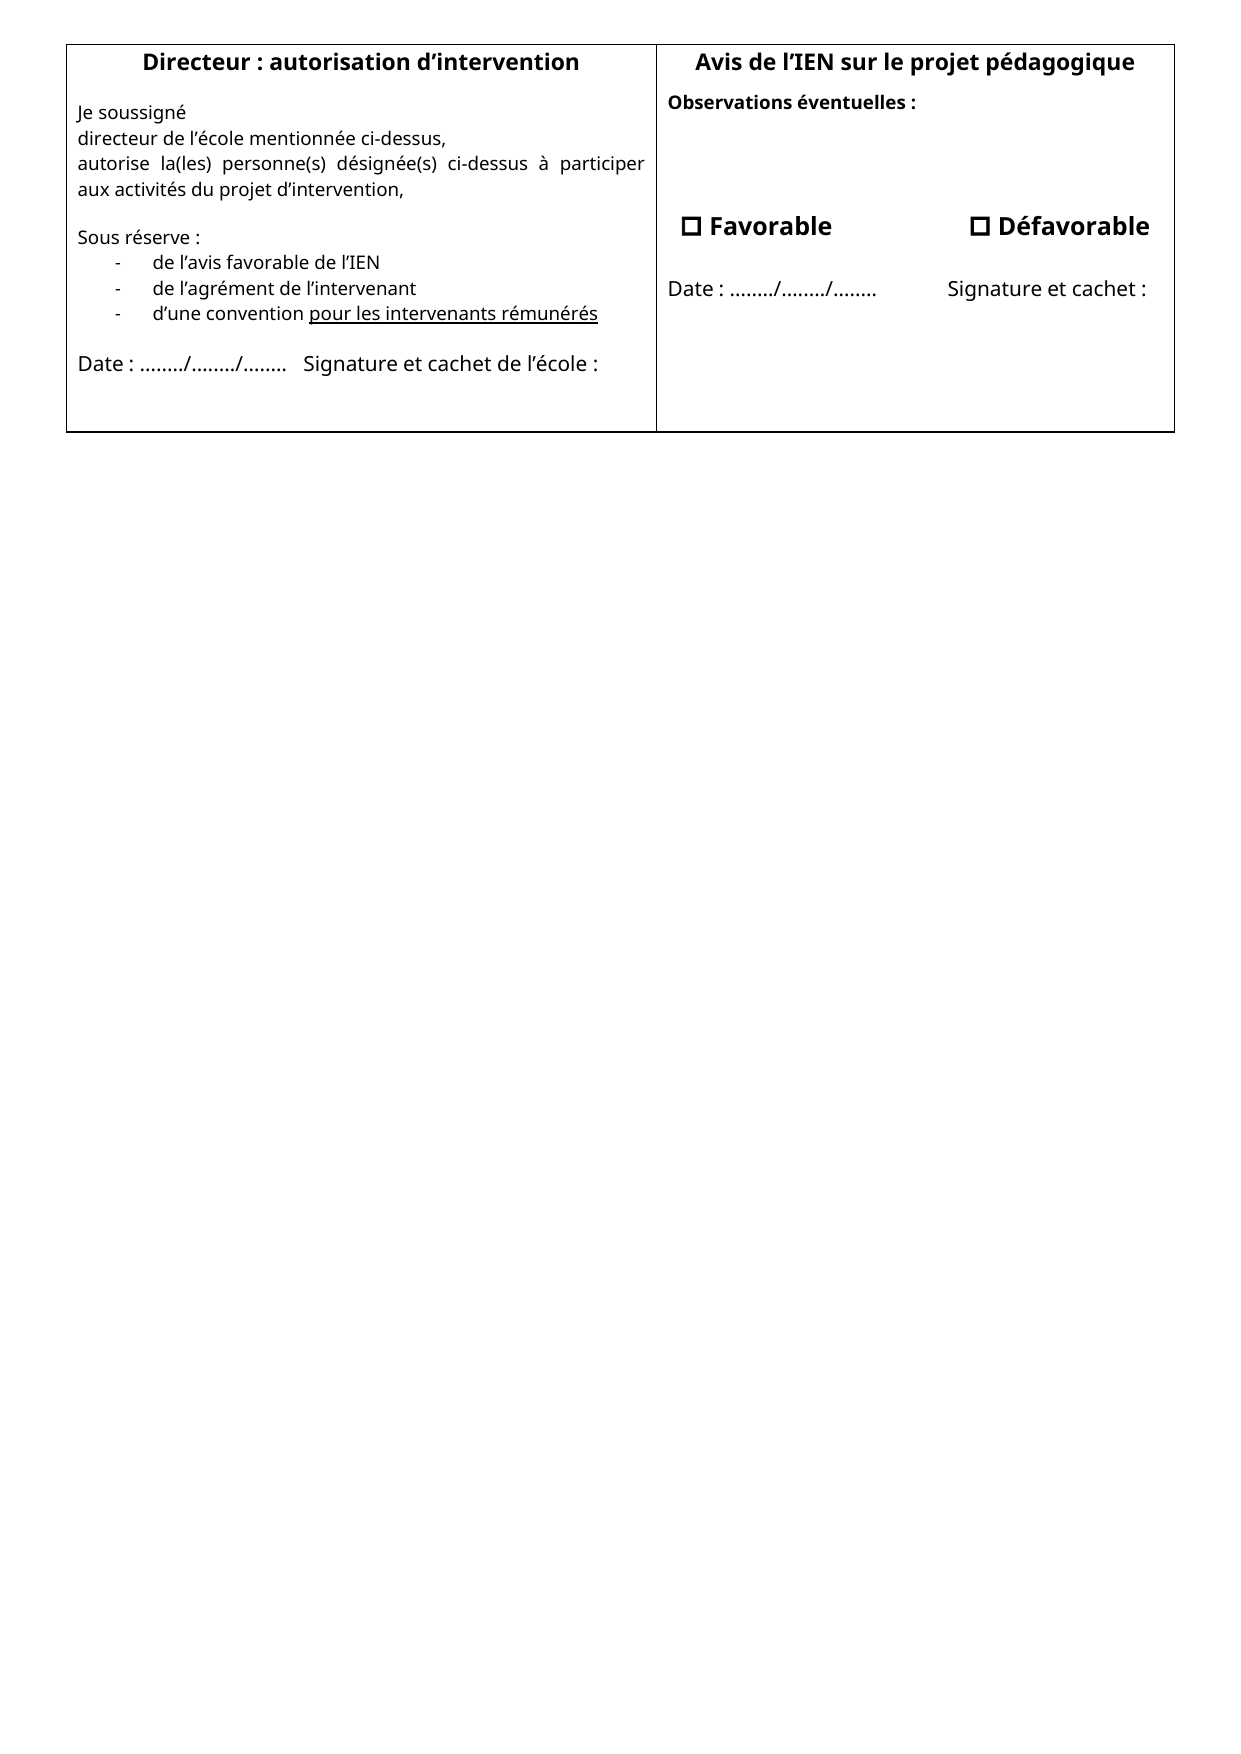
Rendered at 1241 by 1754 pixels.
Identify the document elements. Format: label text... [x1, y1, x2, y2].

table_cell Directeur : autorisation d’intervention Je soussigné directeur de l’école mentionnée ci-dessus, autorise la(les) personne(s) désignée(s) ci-dessus à participer aux activités du projet d’intervention, Sous réserve : de l’avis favorable de l’IEN de l’agrément de l’intervenant d’une convention pour les intervenants rémunérés Date : …..…/…..…/…..… Signature et cachet de l’école : [67, 45, 656, 431]
table_cell Avis de l’IEN sur le projet pédagogique Observations éventuelles : Favorable Défavorable Date : …..…/…..…/…..… Signature et cachet : [657, 45, 1174, 431]
